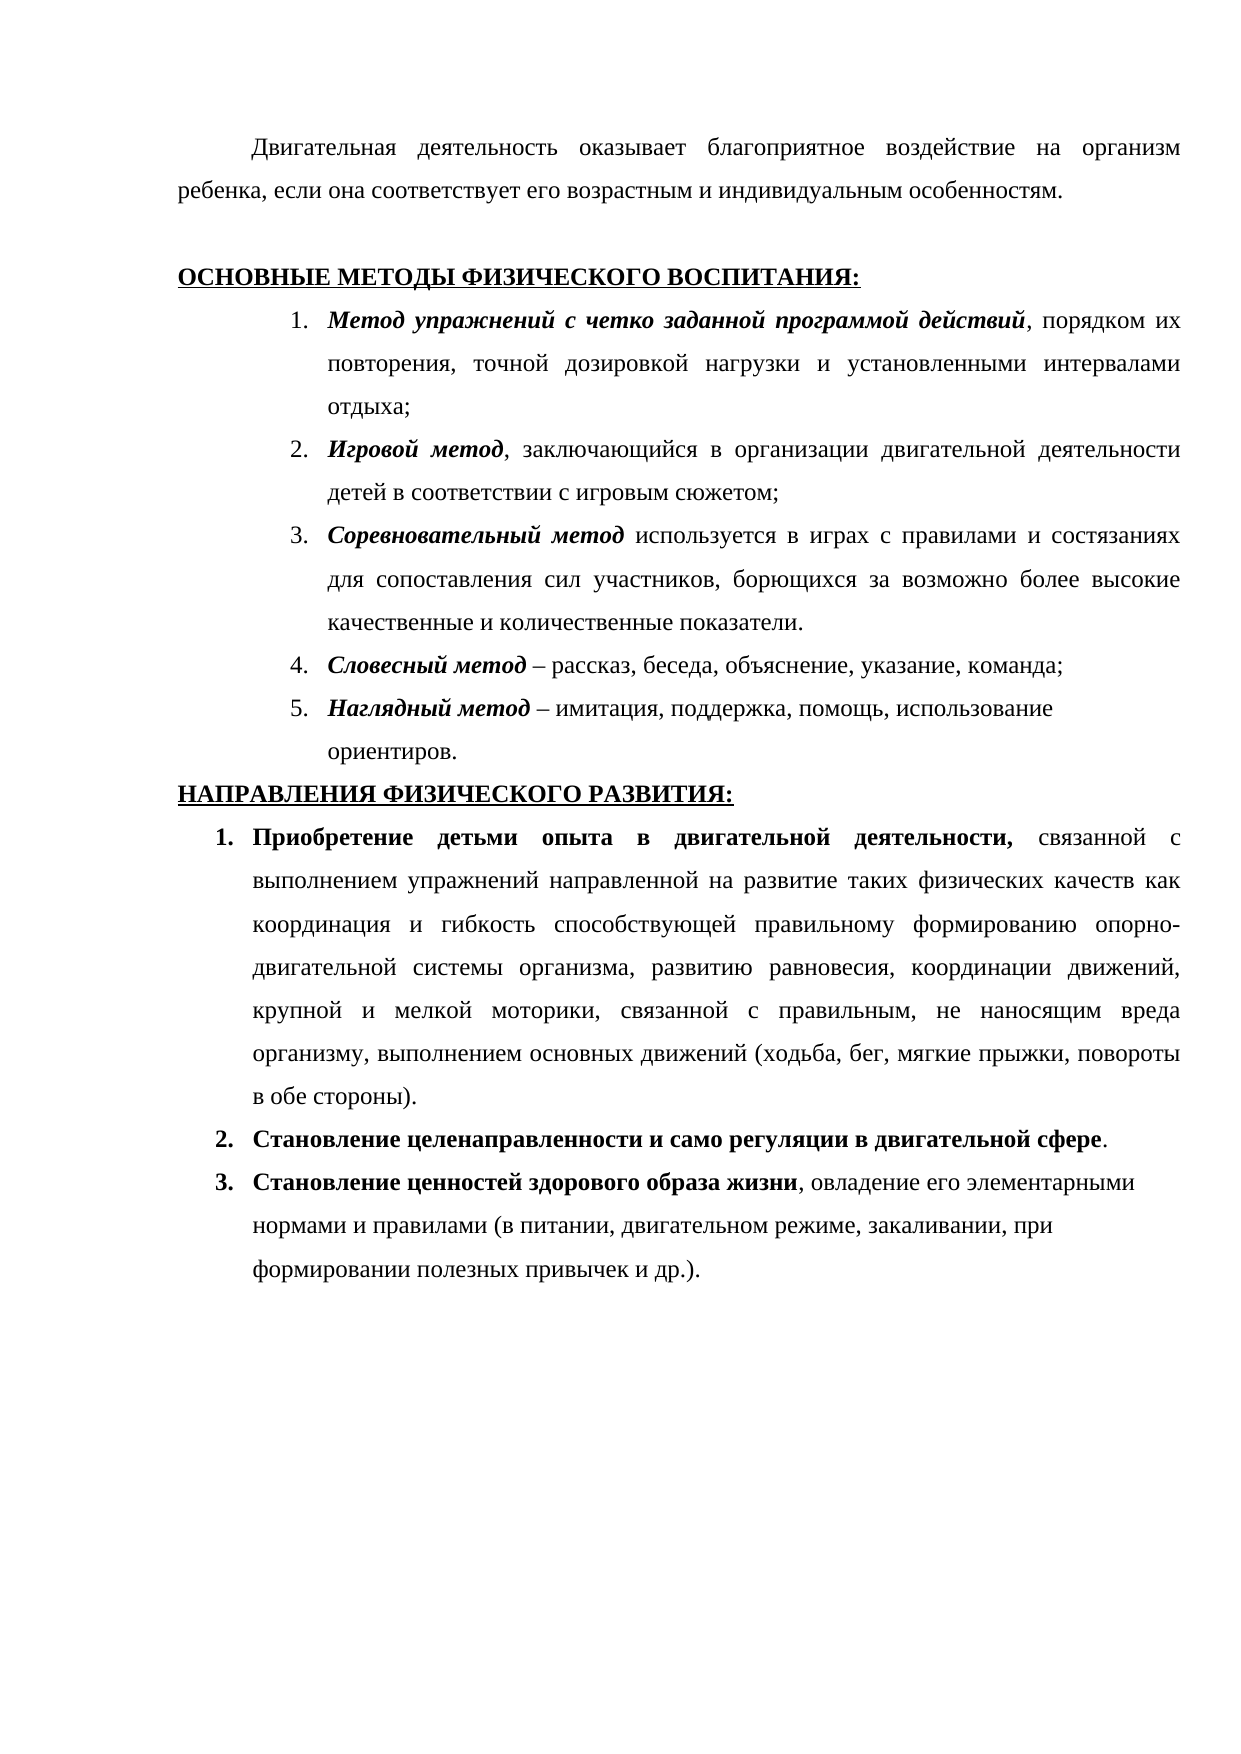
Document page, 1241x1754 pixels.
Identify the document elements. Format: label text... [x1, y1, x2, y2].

list Приобретение детьми опыта в двигательной деятельности, связанной с выполнением упражнений направленной на развитие таких физических качеств как координация и гибкость способствующей правильному формированию опорно-двигательной системы организма, развитию равновесия, координации движений, крупной и мелкой моторики, связанной с правильным, не наносящим вреда организму, выполнением основных движений (ходьба, бег, мягкие прыжки, повороты в обе стороны). [215, 822, 1181, 1110]
list Становление ценностей здорового образа жизни, овладение его элементарными нормами и правилами (в питании, двигательном режиме, закаливании, при формировании полезных привычек и др.). [215, 1167, 1181, 1282]
list Наглядный метод – имитация, поддержка, помощь, использование ориентиров. [290, 693, 1181, 765]
list Словесный метод – рассказ, беседа, объяснение, указание, команда; [290, 650, 1181, 679]
list Метод упражнений с четко заданной программой действий, порядком их повторения, точной дозировкой нагрузки и установленными интервалами отдыха; [290, 305, 1181, 420]
list Соревновательный метод используется в играх с правилами и состязаниях для сопоставления сил участников, борющихся за возможно более высокие качественные и количественные показатели. [290, 521, 1181, 636]
text Двигательная деятельность оказывает благоприятное воздействие на организм ребенка, если она соответствует его возрастным и индивидуальным особенностям. [177, 132, 1181, 204]
text ОСНОВНЫЕ МЕТОДЫ ФИЗИЧЕСКОГО ВОСПИТАНИЯ: [177, 262, 1181, 291]
list Игровой метод, заключающийся в организации двигательной деятельности детей в соответствии с игровым сюжетом; [290, 434, 1181, 506]
text НАПРАВЛЕНИЯ ФИЗИЧЕСКОГО РАЗВИТИЯ: [177, 779, 1181, 808]
list Становление целенаправленности и само регуляции в двигательной сфере. [215, 1124, 1181, 1153]
